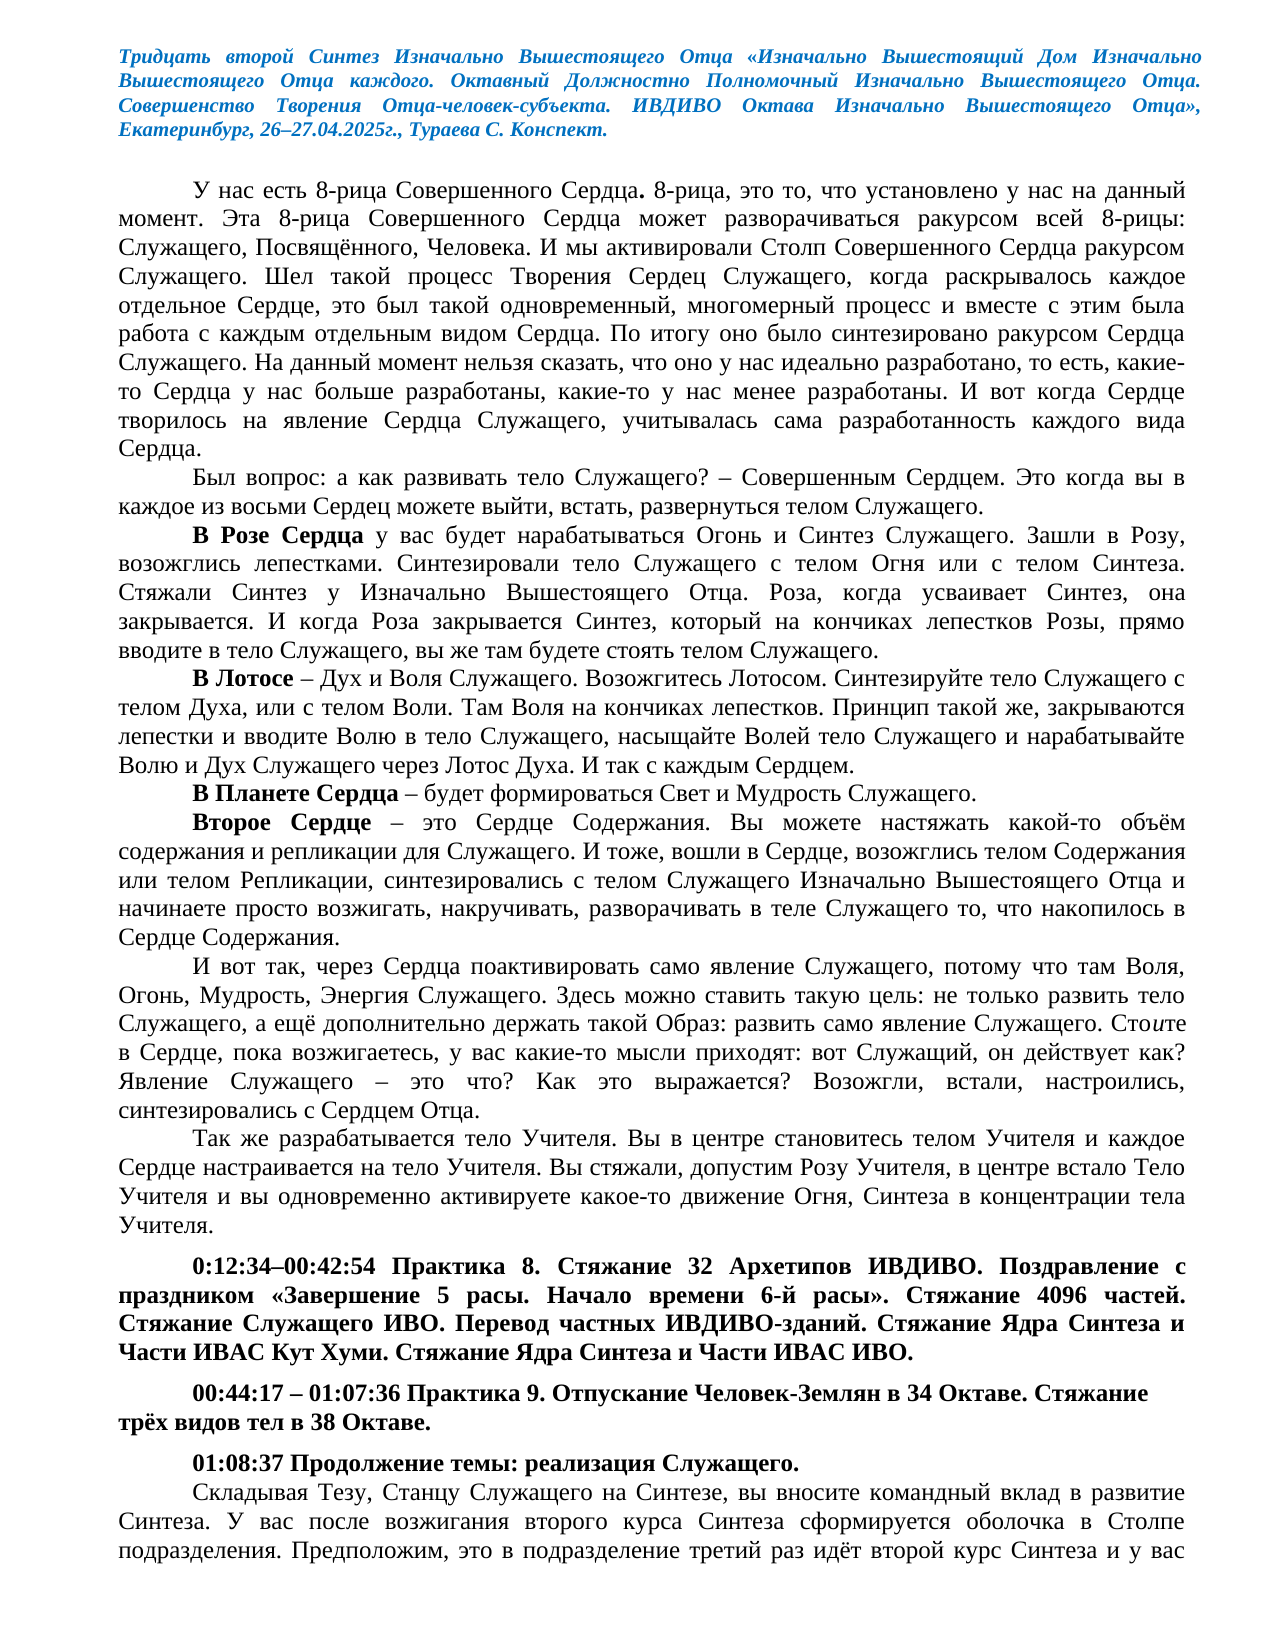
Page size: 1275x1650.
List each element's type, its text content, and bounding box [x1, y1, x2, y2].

text В Розе Сердца у вас будет нарабатываться Огонь и Синтез Служащего. Зашли в Розу, возожглись лепестками. Синтезировали тело Служащего с телом Огня или с телом Синтеза. Стяжали Синтез у Изначально Вышестоящего Отца. Роза, когда усваивает Синтез, она закрывается. И когда Роза закрывается Синтез, который на кончиках лепестков Розы, прямо вводите в тело Служащего, вы же там будете стоять телом Служащего. [118, 520, 1186, 663]
text Был вопрос: а как развивать тело Служащего? – Совершенным Сердцем. Это когда вы в каждое из восьми Сердец можете выйти, встать, развернуться телом Служащего. [118, 462, 1186, 520]
text 01:08:37 Продолжение темы: реализация Служащего. [118, 1448, 1186, 1477]
text Второе Сердце – это Сердце Содержания. Вы можете настяжать какой-то объём содержания и репликации для Служащего. И тоже, вошли в Сердце, возожглись телом Содержания или телом Репликации, синтезировались с телом Служащего Изначально Вышестоящего Отца и начинаете просто возжигать, накручивать, разворачивать в теле Служащего то, что накопилось в Сердце Содержания. [118, 807, 1186, 951]
text У нас есть 8-рица Совершенного Сердца. 8-рица, это то, что установлено у нас на данный момент. Эта 8-рица Совершенного Сердца может разворачиваться ракурсом всей 8-рицы: Служащего, Посвящённого, Человека. И мы активировали Столп Совершенного Сердца ракурсом Служащего. Шел такой процесс Творения Сердец Служащего, когда раскрывалось каждое отдельное Сердце, это был такой одновременный, многомерный процесс и вместе с этим была работа с каждым отдельным видом Сердца. По итогу оно было синтезировано ракурсом Сердца Служащего. На данный момент нельзя сказать, что оно у нас идеально разработано, то есть, какие-то Сердца у нас больше разработаны, какие-то у нас менее разработаны. И вот когда Сердце творилось на явление Сердца Служащего, учитывалась сама разработанность каждого вида Сердца. [118, 175, 1186, 462]
text В Планете Сердца – будет формироваться Свет и Мудрость Служащего. [118, 778, 1186, 807]
text И вот так, через Сердца поактивировать само явление Служащего, потому что там Воля, Огонь, Мудрость, Энергия Служащего. Здесь можно ставить такую цель: не только развить тело Служащего, а ещё дополнительно держать такой Образ: развить само явление Служащего. Стоите в Сердце, пока возжигаетесь, у вас какие-то мысли приходят: вот Служащий, он действует как? Явление Служащего – это что? Как это выражается? Возожгли, встали, настроились, синтезировались с Сердцем Отца. [118, 951, 1186, 1123]
text 00:44:17 – 01:07:36 Практика 9. Отпускание Человек-Землян в 34 Октаве. Стяжание трёх видов тел в 38 Октаве. [118, 1378, 1186, 1436]
text Так же разрабатывается тело Учителя. Вы в центре становитесь телом Учителя и каждое Сердце настраивается на тело Учителя. Вы стяжали, допустим Розу Учителя, в центре встало Тело Учителя и вы одновременно активируете какое-то движение Огня, Синтеза в концентрации тела Учителя. [118, 1123, 1186, 1238]
text 0:12:34–00:42:54 Практика 8. Стяжание 32 Архетипов ИВДИВО. Поздравление с праздником «Завершение 5 расы. Начало времени 6-й расы». Стяжание 4096 частей. Стяжание Служащего ИВО. Перевод частных ИВДИВО-зданий. Стяжание Ядра Синтеза и Части ИВАС Кут Хуми. Стяжание Ядра Синтеза и Части ИВАС ИВО. [118, 1251, 1186, 1366]
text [118, 1477, 1186, 1563]
text В Лотосе – Дух и Воля Служащего. Возожгитесь Лотосом. Синтезируйте тело Служащего с телом Духа, или с телом Воли. Там Воля на кончиках лепестков. Принцип такой же, закрываются лепестки и вводите Волю в тело Служащего, насыщайте Волей тело Служащего и нарабатывайте Волю и Дух Служащего через Лотос Духа. И так с каждым Сердцем. [118, 663, 1186, 778]
